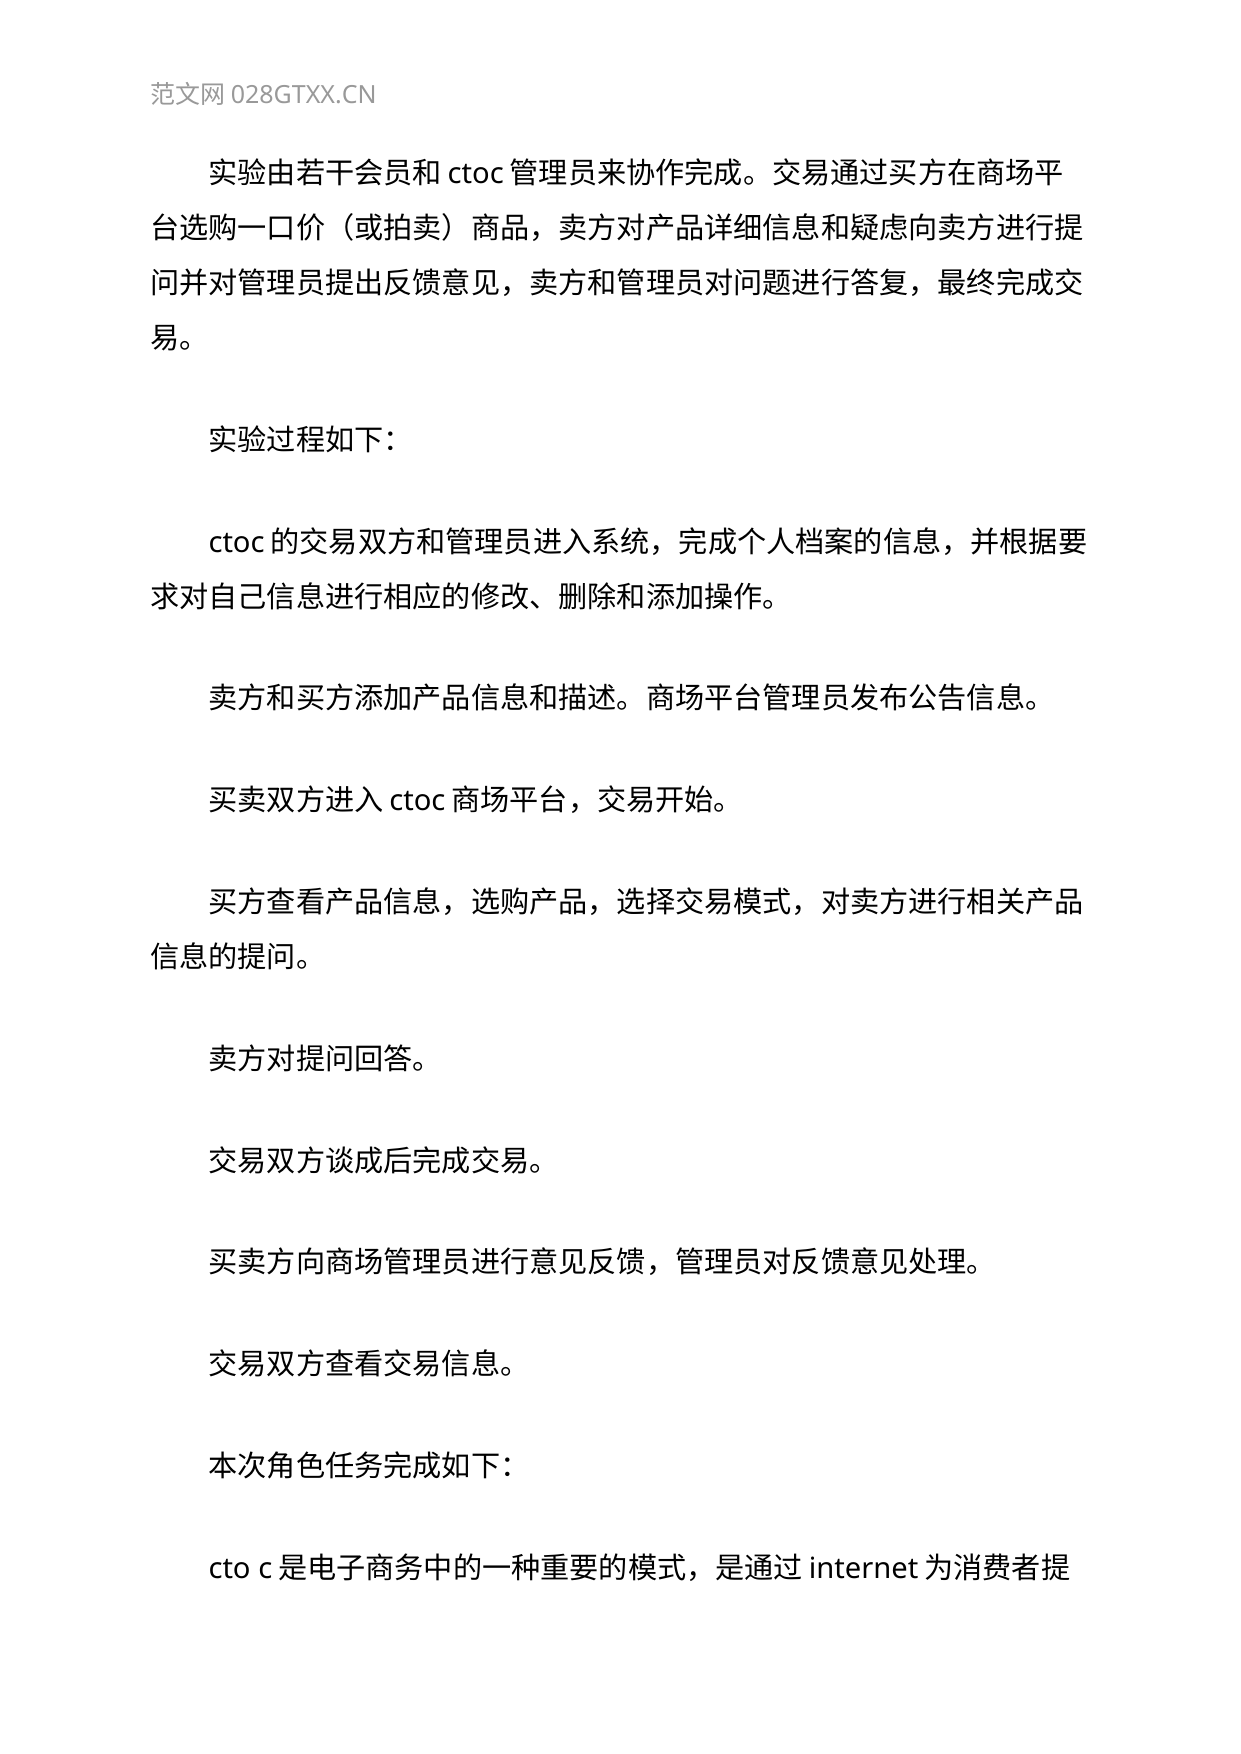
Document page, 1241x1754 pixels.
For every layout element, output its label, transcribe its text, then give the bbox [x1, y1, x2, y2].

text 交易双方谈成后完成交易。 [150, 1137, 1090, 1179]
text 实验过程如下： [150, 417, 1090, 459]
text 交易双方查看交易信息。 [150, 1341, 1090, 1383]
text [150, 1544, 1090, 1587]
text 实验由若干会员和ctoc管理员来协作完成。交易通过买方在商场平台选购一口价（或拍卖）商品，卖方对产品详细信息和疑虑向卖方进行提问并对管理员提出反馈意见，卖方和管理员对问题进行答复，最终完成交易。 [150, 150, 1090, 357]
text ctoc的交易双方和管理员进入系统，完成个人档案的信息，并根据要求对自己信息进行相应的修改、删除和添加操作。 [150, 518, 1090, 616]
text 本次角色任务完成如下： [150, 1443, 1090, 1485]
text 买卖方向商场管理员进行意见反馈，管理员对反馈意见处理。 [150, 1239, 1090, 1281]
text 卖方对提问回答。 [150, 1036, 1090, 1078]
text 买方查看产品信息，选购产品，选择交易模式，对卖方进行相关产品信息的提问。 [150, 879, 1090, 976]
text 卖方和买方添加产品信息和描述。商场平台管理员发布公告信息。 [150, 675, 1090, 717]
text 买卖双方进入ctoc商场平台，交易开始。 [150, 777, 1090, 819]
